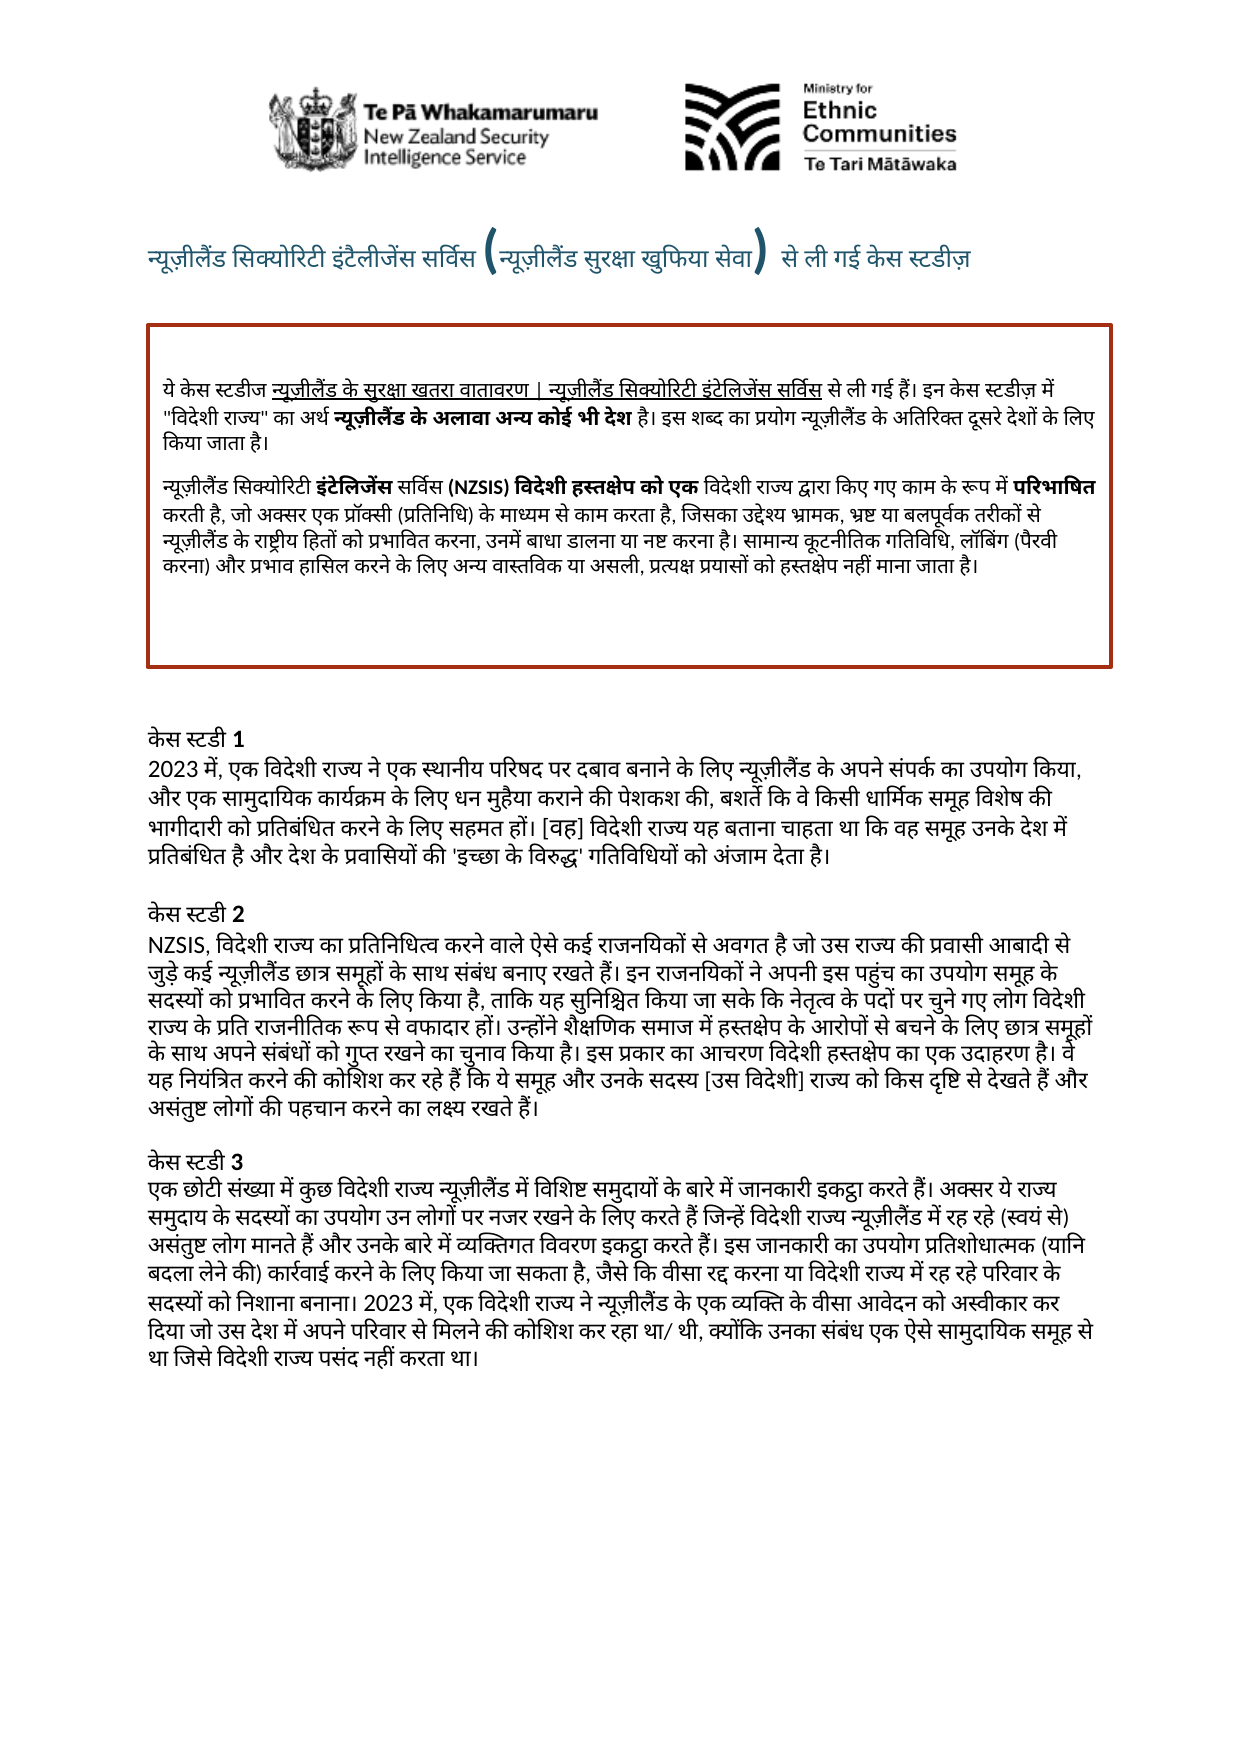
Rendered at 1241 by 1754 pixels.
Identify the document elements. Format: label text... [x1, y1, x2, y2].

text न्यूज़ीलैंड सिक्योरिटी इंटैलीजेंस सर्विस (न्यूज़ीलैंड सुरक्षा खुफिया सेवा) से ली गई केस स्टडीज़ [148, 215, 1152, 281]
text केस स्टडी 1 2023 में, एक विदेशी राज्य ने एक स्थानीय परिषद पर दबाव बनाने के लिए न्यूज़ीलैंड के अपने संपर्क का उपयोग किया, और एक सामुदायिक कार्यक्रम के लिए धन मुहैया कराने की पेशकश की, बशर्ते कि वे किसी धार्मिक समूह विशेष की भागीदारी को प्रतिबंधित करने के लिए सहमत हों। [वह] विदेशी राज्य यह बताना चाहता था कि वह समूह उनके देश में प्रतिबंधित है और देश के प्रवासियों की 'इच्छा के विरुद्ध' गतिविधियों को अंजाम देता है। केस स्टडी 2 NZSIS, विदेशी राज्य का प्रतिनिधित्व करने वाले ऐसे कई राजनयिकों से अवगत है जो उस राज्य की प्रवासी आबादी से जुड़े कई न्यूज़ीलैंड छात्र समूहों के साथ संबंध बनाए रखते हैं। इन राजनयिकों ने अपनी इस पहुंच का उपयोग समूह के सदस्यों को प्रभावित करने के लिए किया है, ताकि यह सुनिश्चित किया जा सके कि नेतृत्व के पदों पर चुने गए लोग विदेशी राज्य के प्रति राजनीतिक रूप से वफादार हों। उन्होंने शैक्षणिक समाज में हस्तक्षेप के आरोपों से बचने के लिए छात्र समूहों के साथ अपने संबंधों को गुप्त रखने का चुनाव किया है। इस प्रकार का आचरण विदेशी हस्तक्षेप का एक उदाहरण है। वे यह नियंत्रित करने की कोशिश कर रहे हैं कि ये समूह और उनके सदस्य [उस विदेशी] राज्य को किस दृष्टि से देखते हैं और असंतुष्ट लोगों की पहचान करने का लक्ष्य रखते हैं। [148, 723, 1092, 1121]
text केस स्टडी 3 एक छोटी संख्या में कुछ विदेशी राज्य न्यूज़ीलैंड में विशिष्ट समुदायों के बारे में जानकारी इकट्ठा करते हैं। अक्सर ये राज्य समुदाय के सदस्यों का उपयोग उन लोगों पर नजर रखने के लिए करते हैं जिन्हें विदेशी राज्य न्यूज़ीलैंड में रह रहे (स्वयं से) असंतुष्ट लोग मानते हैं और उनके बारे में व्यक्तिगत विवरण इकट्ठा करते हैं। इस जानकारी का उपयोग प्रतिशोधात्मक (यानि बदला लेने की) कार्रवाई करने के लिए किया जा सकता है, जैसे कि वीसा रद्द करना या विदेशी राज्य में रह रहे परिवार के सदस्यों को निशाना बनाना। 2023 में, एक विदेशी राज्य ने न्यूज़ीलैंड के एक व्यक्ति के वीसा आवेदन को अस्वीकार कर दिया जो उस देश में अपने परिवार से मिलने की कोशिश कर रहा था/ थी, क्योंकि उनका संबंध एक ऐसे सामुदायिक समूह से था जिसे विदेशी राज्य पसंद नहीं करता था। [148, 1146, 1092, 1372]
picture [229, 48, 1011, 205]
